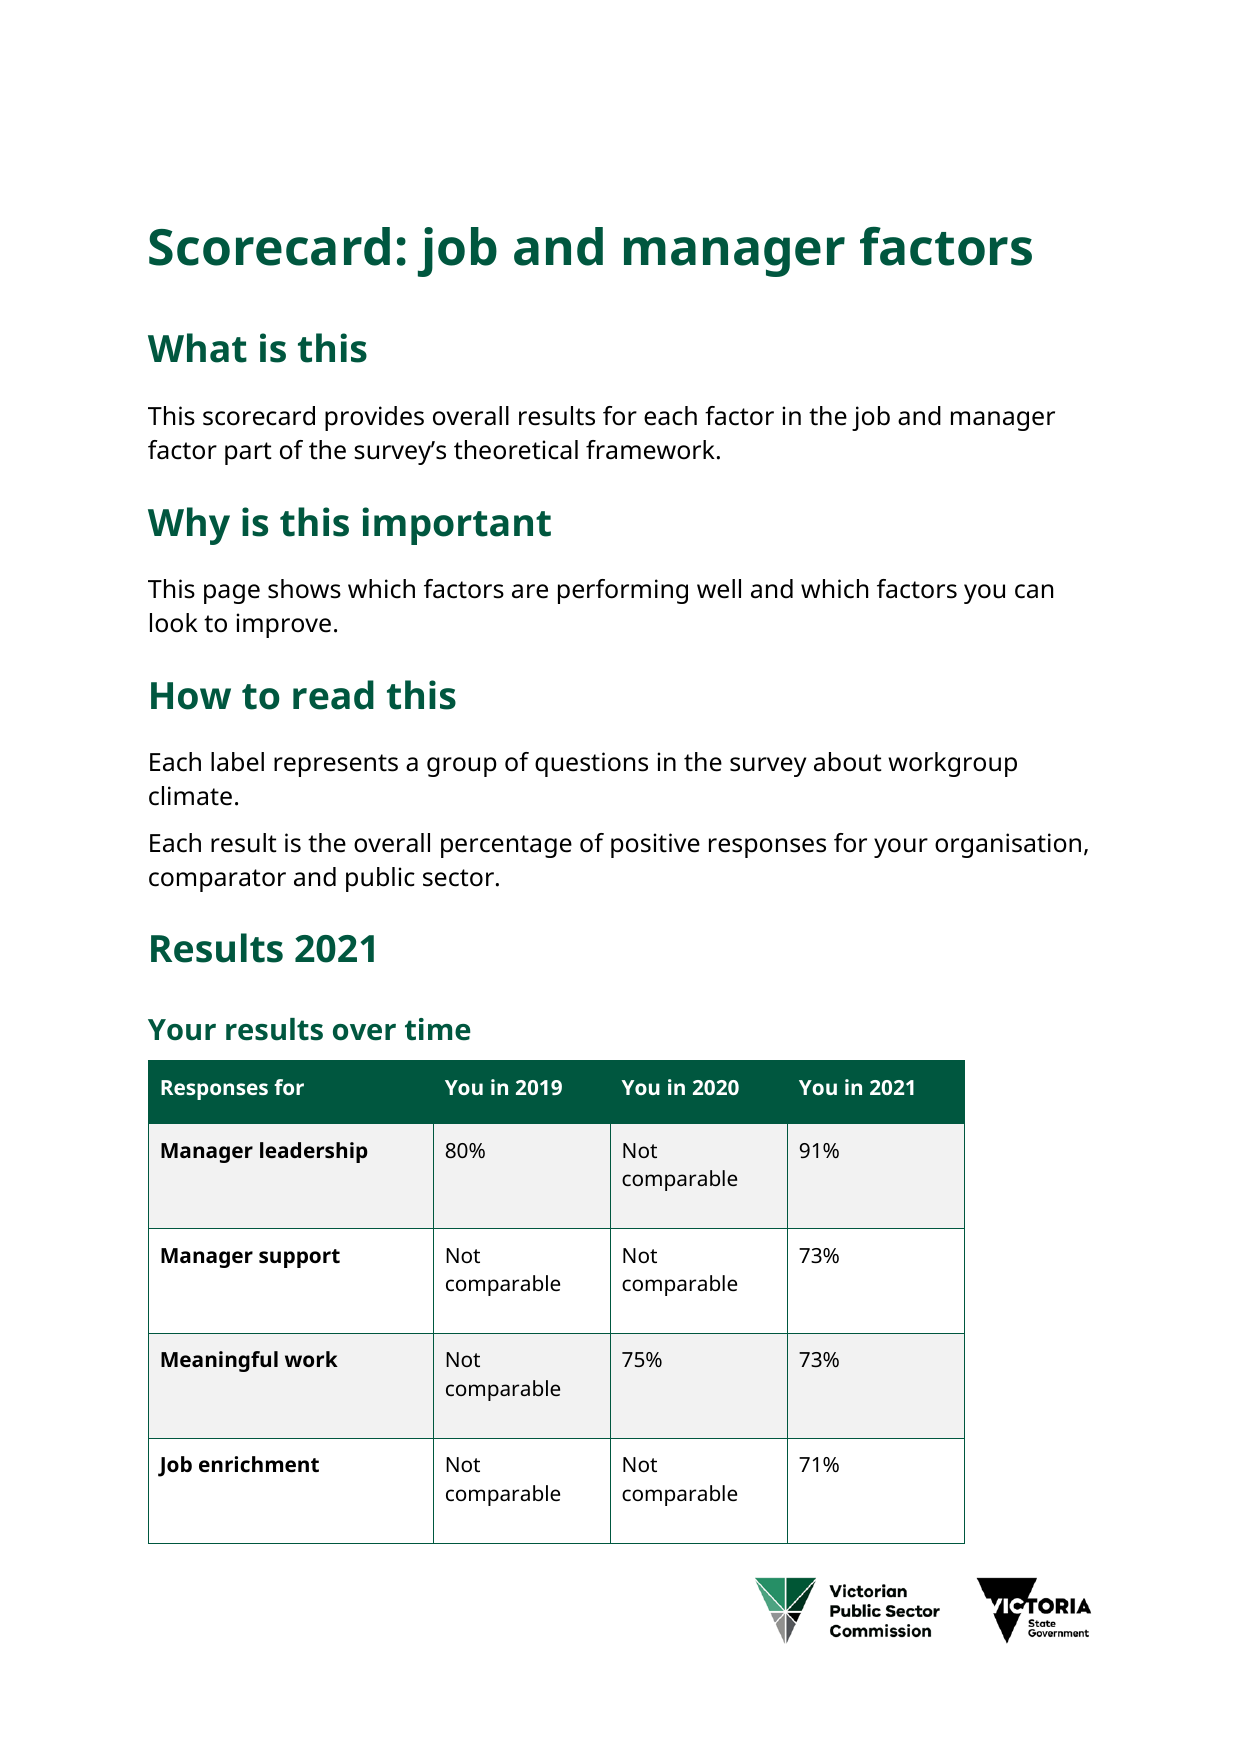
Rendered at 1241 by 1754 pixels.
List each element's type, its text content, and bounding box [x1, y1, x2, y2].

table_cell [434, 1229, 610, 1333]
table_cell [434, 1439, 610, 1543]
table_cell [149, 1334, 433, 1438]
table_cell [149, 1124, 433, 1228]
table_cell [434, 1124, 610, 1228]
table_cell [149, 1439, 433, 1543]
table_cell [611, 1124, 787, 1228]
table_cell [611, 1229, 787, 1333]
text Each label represents a group of questions in the survey about workgroup climate. [148, 745, 1092, 813]
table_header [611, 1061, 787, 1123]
picture [754, 1577, 1093, 1645]
text This scorecard provides overall results for each factor in the job and manager factor part of the survey’s theoretical framework. [148, 398, 1092, 467]
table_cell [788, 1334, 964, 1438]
subtitle Your results over time [148, 1009, 1092, 1048]
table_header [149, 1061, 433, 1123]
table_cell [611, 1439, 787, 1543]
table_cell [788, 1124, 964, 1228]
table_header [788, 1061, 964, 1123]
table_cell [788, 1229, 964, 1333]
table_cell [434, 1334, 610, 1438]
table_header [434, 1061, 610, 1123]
subtitle How to read this [148, 669, 1092, 720]
text Each result is the overall percentage of positive responses for your organisation, comparator and public sector. [148, 825, 1092, 893]
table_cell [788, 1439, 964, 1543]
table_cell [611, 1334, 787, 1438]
subtitle Scorecard: job and manager factors [148, 212, 1092, 280]
text This page shows which factors are performing well and which factors you can look to improve. [148, 572, 1092, 640]
subtitle What is this [148, 323, 1092, 374]
subtitle Results 2021 [148, 923, 1092, 974]
subtitle Why is this important [148, 496, 1092, 547]
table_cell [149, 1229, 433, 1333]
